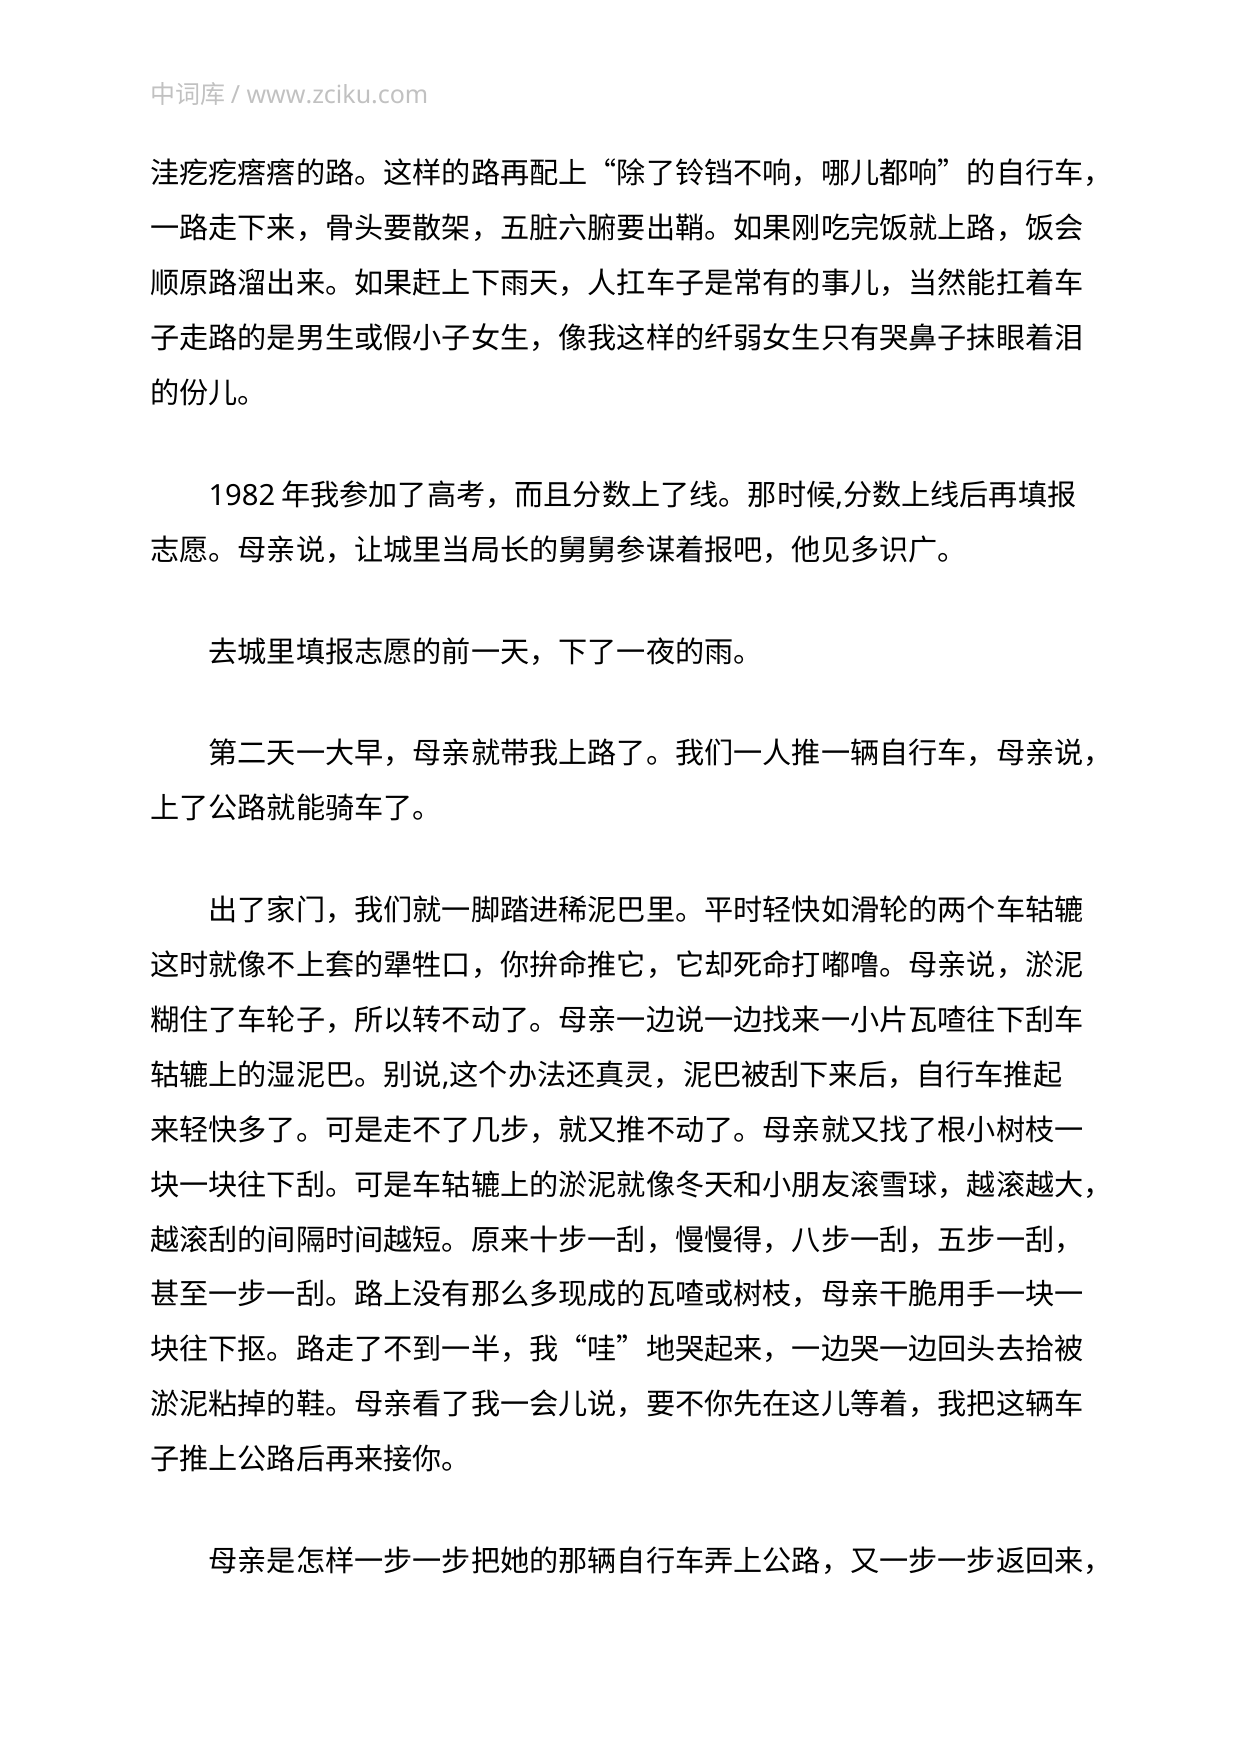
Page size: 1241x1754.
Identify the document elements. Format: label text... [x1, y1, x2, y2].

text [150, 150, 1090, 412]
text 1982年我参加了高考，而且分数上了线。那时候,分数上线后再填报志愿。母亲说，让城里当局长的舅舅参谋着报吧，他见多识广。 [150, 471, 1090, 569]
text 去城里填报志愿的前一天，下了一夜的雨。 [150, 628, 1090, 670]
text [150, 1537, 1090, 1580]
text 出了家门，我们就一脚踏进稀泥巴里。平时轻快如滑轮的两个车轱辘这时就像不上套的犟牲口，你拚命推它，它却死命打嘟噜。母亲说，淤泥糊住了车轮子，所以转不动了。母亲一边说一边找来一小片瓦喳往下刮车轱辘上的湿泥巴。别说,这个办法还真灵，泥巴被刮下来后，自行车推起来轻快多了。可是走不了几步，就又推不动了。母亲就又找了根小树枝一块一块往下刮。可是车轱辘上的淤泥就像冬天和小朋友滚雪球，越滚越大，越滚刮的间隔时间越短。原来十步一刮，慢慢得，八步一刮，五步一刮，甚至一步一刮。路上没有那么多现成的瓦喳或树枝，母亲干脆用手一块一块往下抠。路走了不到一半，我“哇”地哭起来，一边哭一边回头去拾被淤泥粘掉的鞋。母亲看了我一会儿说，要不你先在这儿等着，我把这辆车子推上公路后再来接你。 [150, 887, 1090, 1478]
text 第二天一大早，母亲就带我上路了。我们一人推一辆自行车，母亲说，上了公路就能骑车了。 [150, 730, 1090, 827]
